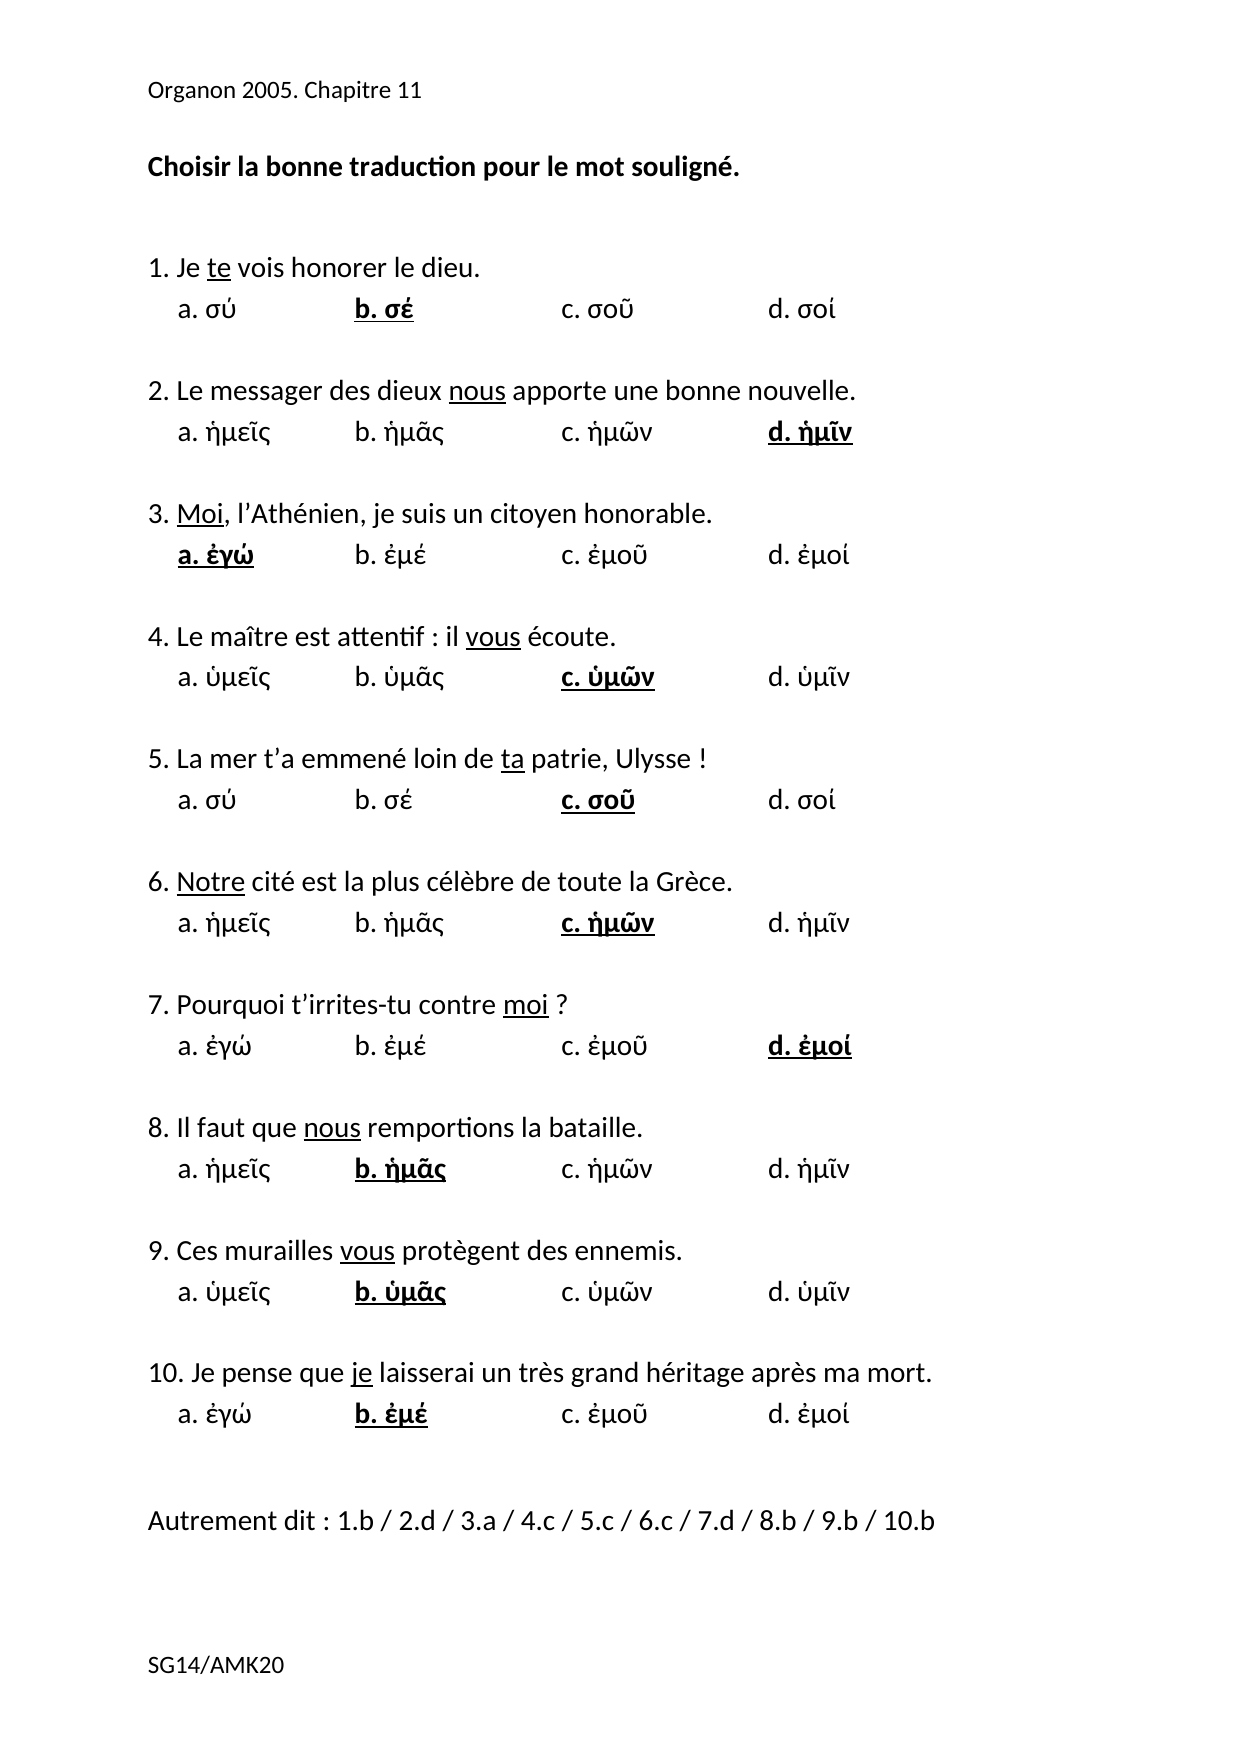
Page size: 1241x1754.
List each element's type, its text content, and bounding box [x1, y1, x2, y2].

text a. ὑμεῖς b. ὑμᾶς c. ὑμῶν d. ὑμῖν [148, 658, 1093, 694]
text 6. Notre cité est la plus célèbre de toute la Grèce. [148, 863, 1093, 899]
text 4. Le maître est attentif : il vous écoute. [148, 618, 1093, 653]
text Choisir la bonne traduction pour le mot souligné. [148, 148, 1093, 183]
text 1. Je te vois honorer le dieu. [148, 249, 1093, 285]
text a. ἡμεῖς b. ἡμᾶς c. ἡμῶν d. ἡμῖν [148, 413, 1093, 448]
text a. ἡμεῖς b. ἡμᾶς c. ἡμῶν d. ἡμῖν [148, 1150, 1093, 1185]
text 8. Il faut que nous remportions la bataille. [148, 1109, 1093, 1144]
text 7. Pourquoi t’irrites-tu contre moi ? [148, 986, 1093, 1022]
text 10. Je pense que je laisserai un très grand héritage après ma mort. [148, 1354, 1093, 1390]
text a. σύ b. σέ c. σοῦ d. σοί [148, 290, 1093, 326]
text 3. Moi, l’Athénien, je suis un citoyen honorable. [148, 495, 1093, 530]
text a. ἐγώ b. ἐμέ c. ἐμοῦ d. ἐμοί [148, 1395, 1093, 1431]
text Autrement dit : 1.b / 2.d / 3.a / 4.c / 5.c / 6.c / 7.d / 8.b / 9.b / 10.b [148, 1502, 1093, 1538]
text a. ὑμεῖς b. ὑμᾶς c. ὑμῶν d. ὑμῖν [148, 1273, 1093, 1308]
text a. ἐγώ b. ἐμέ c. ἐμοῦ d. ἐμοί [148, 1027, 1093, 1063]
text a. ἡμεῖς b. ἡμᾶς c. ἡμῶν d. ἡμῖν [148, 904, 1093, 940]
text 9. Ces murailles vous protègent des ennemis. [148, 1232, 1093, 1267]
text 2. Le messager des dieux nous apporte une bonne nouvelle. [148, 372, 1093, 408]
text 5. La mer t’a emmené loin de ta patrie, Ulysse ! [148, 740, 1093, 776]
text a. σύ b. σέ c. σοῦ d. σοί [148, 781, 1093, 817]
text a. ἐγώ b. ἐμέ c. ἐμοῦ d. ἐμοί [148, 536, 1093, 571]
